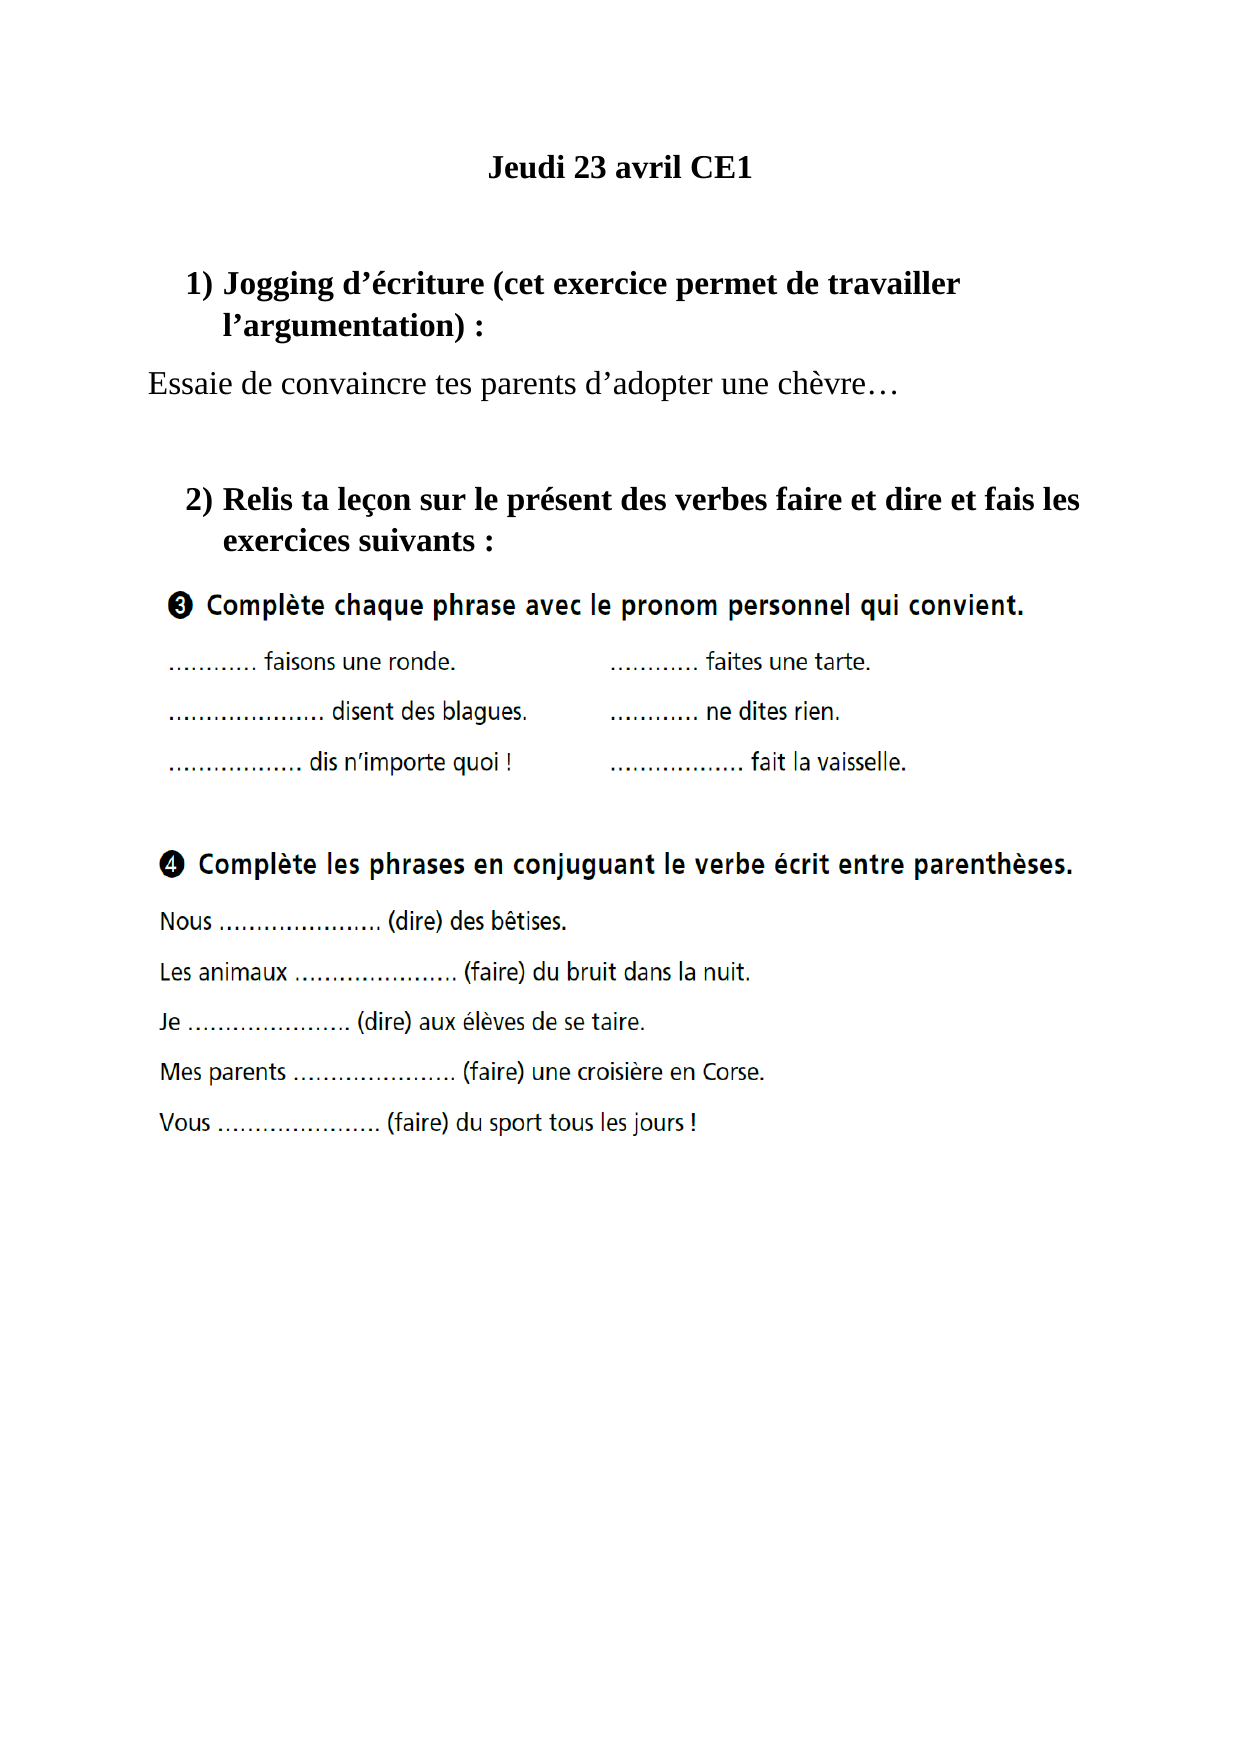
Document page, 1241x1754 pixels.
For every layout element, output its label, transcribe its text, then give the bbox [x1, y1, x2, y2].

text Essaie de convaincre tes parents d’adopter une chèvre… [148, 363, 1093, 401]
picture [147, 578, 1093, 813]
list Relis ta leçon sur le présent des verbes faire et dire et fais les exercices suivants : [185, 479, 1093, 559]
picture [147, 831, 1093, 1146]
list Jogging d’écriture (cet exercice permet de travailler l’argumentation) : [185, 264, 1093, 343]
text Jeudi 23 avril CE1 [148, 148, 1093, 186]
